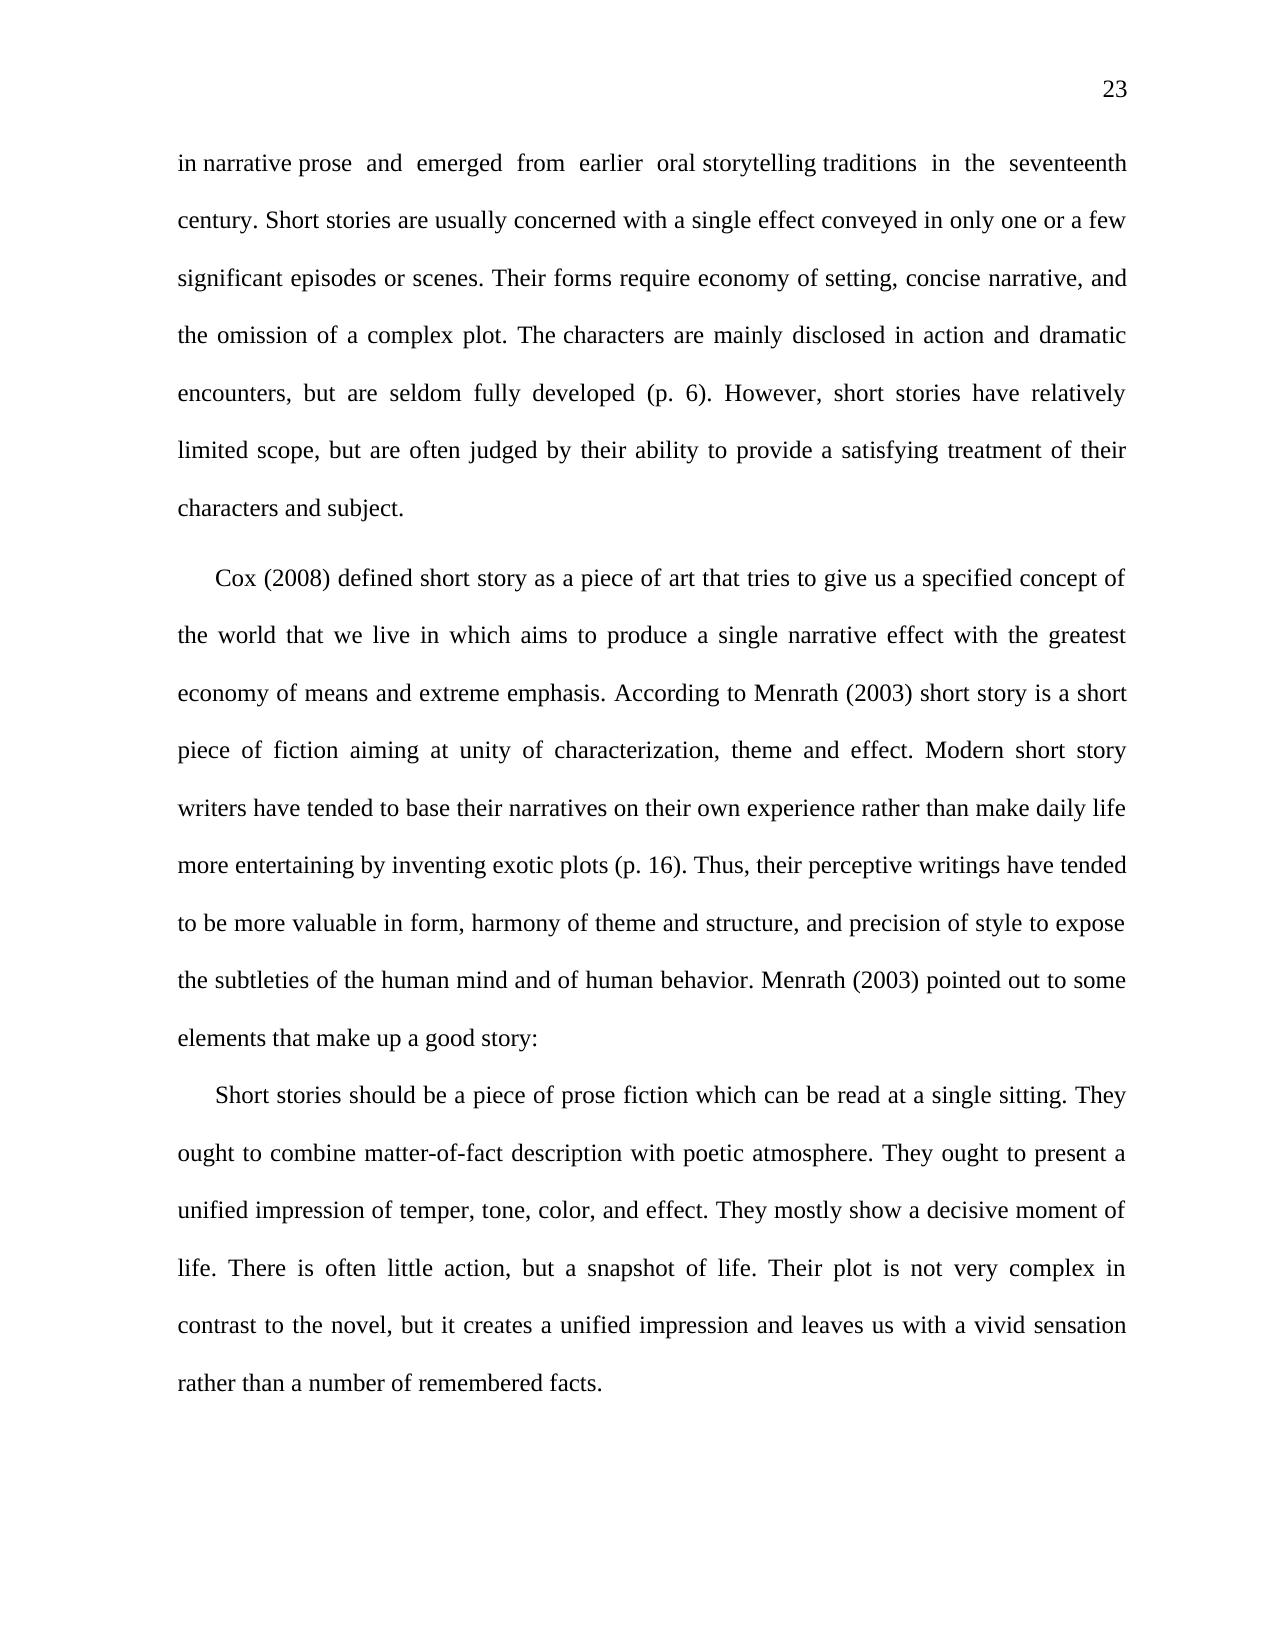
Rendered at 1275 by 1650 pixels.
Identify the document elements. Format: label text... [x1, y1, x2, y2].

text Short stories should be a piece of prose fiction which can be read at a single sitting. They ought to combine matter-of-fact description with poetic atmosphere. They ought to present a unified impression of temper, tone, color, and effect. They mostly show a decisive moment of life. There is often little action, but a snapshot of life. Their plot is not very complex in contrast to the novel, but it creates a unified impression and leaves us with a vivid sensation rather than a number of remembered facts. [177, 1080, 1127, 1396]
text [177, 148, 1127, 521]
text Cox (2008) defined short story as a piece of art that tries to give us a specified concept of the world that we live in which aims to produce a single narrative effect with the greatest economy of means and extreme emphasis. According to Menrath (2003) short story is a short piece of fiction aiming at unity of characterization, theme and effect. Modern short story writers have tended to base their narratives on their own experience rather than make daily life more entertaining by inventing exotic plots (p. 16). Thus, their perceptive writings have tended to be more valuable in form, harmony of theme and structure, and precision of style to expose the subtleties of the human mind and of human behavior. Menrath (2003) pointed out to some elements that make up a good story: [177, 563, 1127, 1051]
